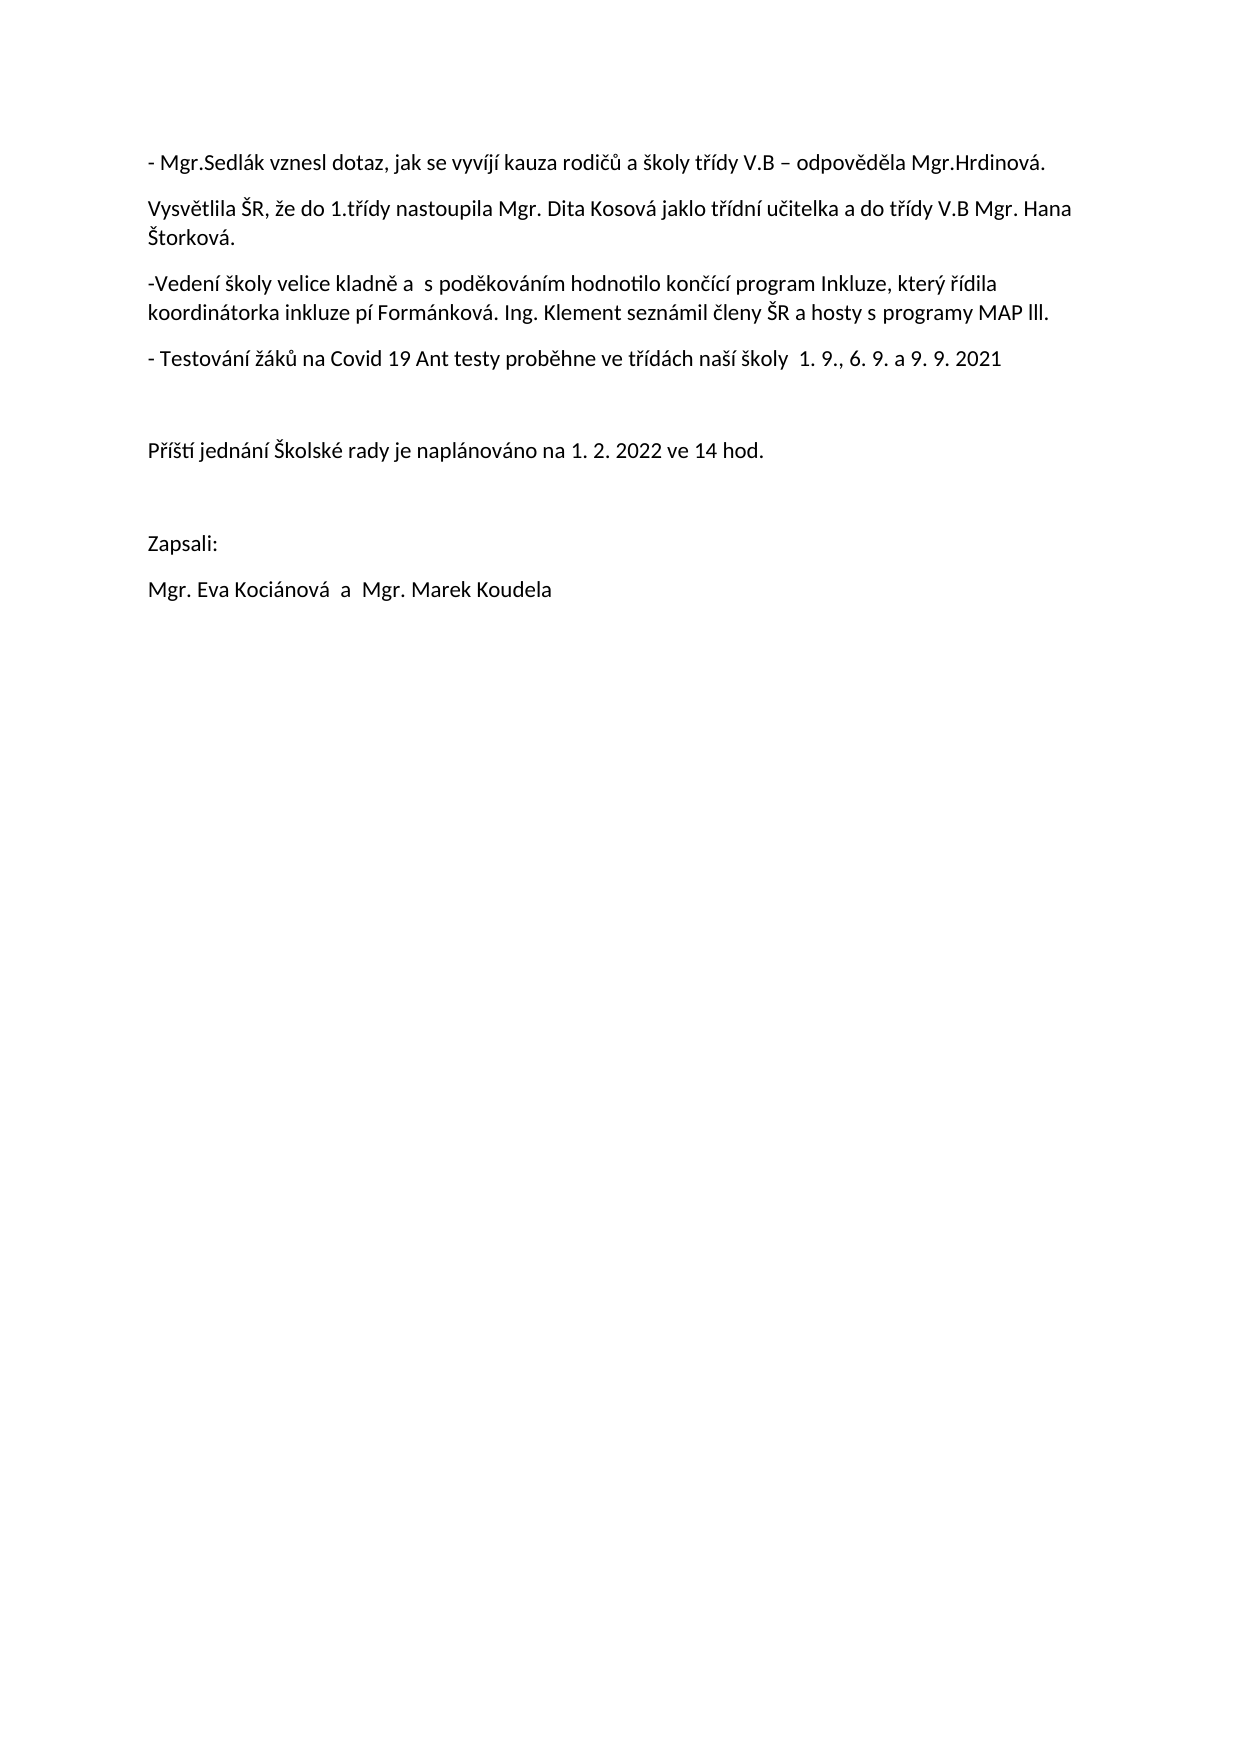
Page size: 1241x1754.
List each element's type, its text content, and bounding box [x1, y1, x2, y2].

text Mgr. Eva Kociánová a Mgr. Marek Koudela [148, 575, 1093, 603]
text -Vedení školy velice kladně a s poděkováním hodnotilo končící program Inkluze, který řídila koordinátorka inkluze pí Formánková. Ing. Klement seznámil členy ŠR a hosty s programy MAP lll. [148, 269, 1093, 326]
text - Testování žáků na Covid 19 Ant testy proběhne ve třídách naší školy 1. 9., 6. 9. a 9. 9. 2021 [148, 344, 1093, 372]
text - Mgr.Sedlák vznesl dotaz, jak se vyvíjí kauza rodičů a školy třídy V.B – odpověděla Mgr.Hrdinová. [148, 148, 1093, 176]
text Zapsali: [148, 529, 1093, 557]
text Příští jednání Školské rady je naplánováno na 1. 2. 2022 ve 14 hod. [148, 437, 1093, 464]
text Vysvětlila ŠR, že do 1.třídy nastoupila Mgr. Dita Kosová jaklo třídní učitelka a do třídy V.B Mgr. Hana Štorková. [148, 194, 1093, 251]
